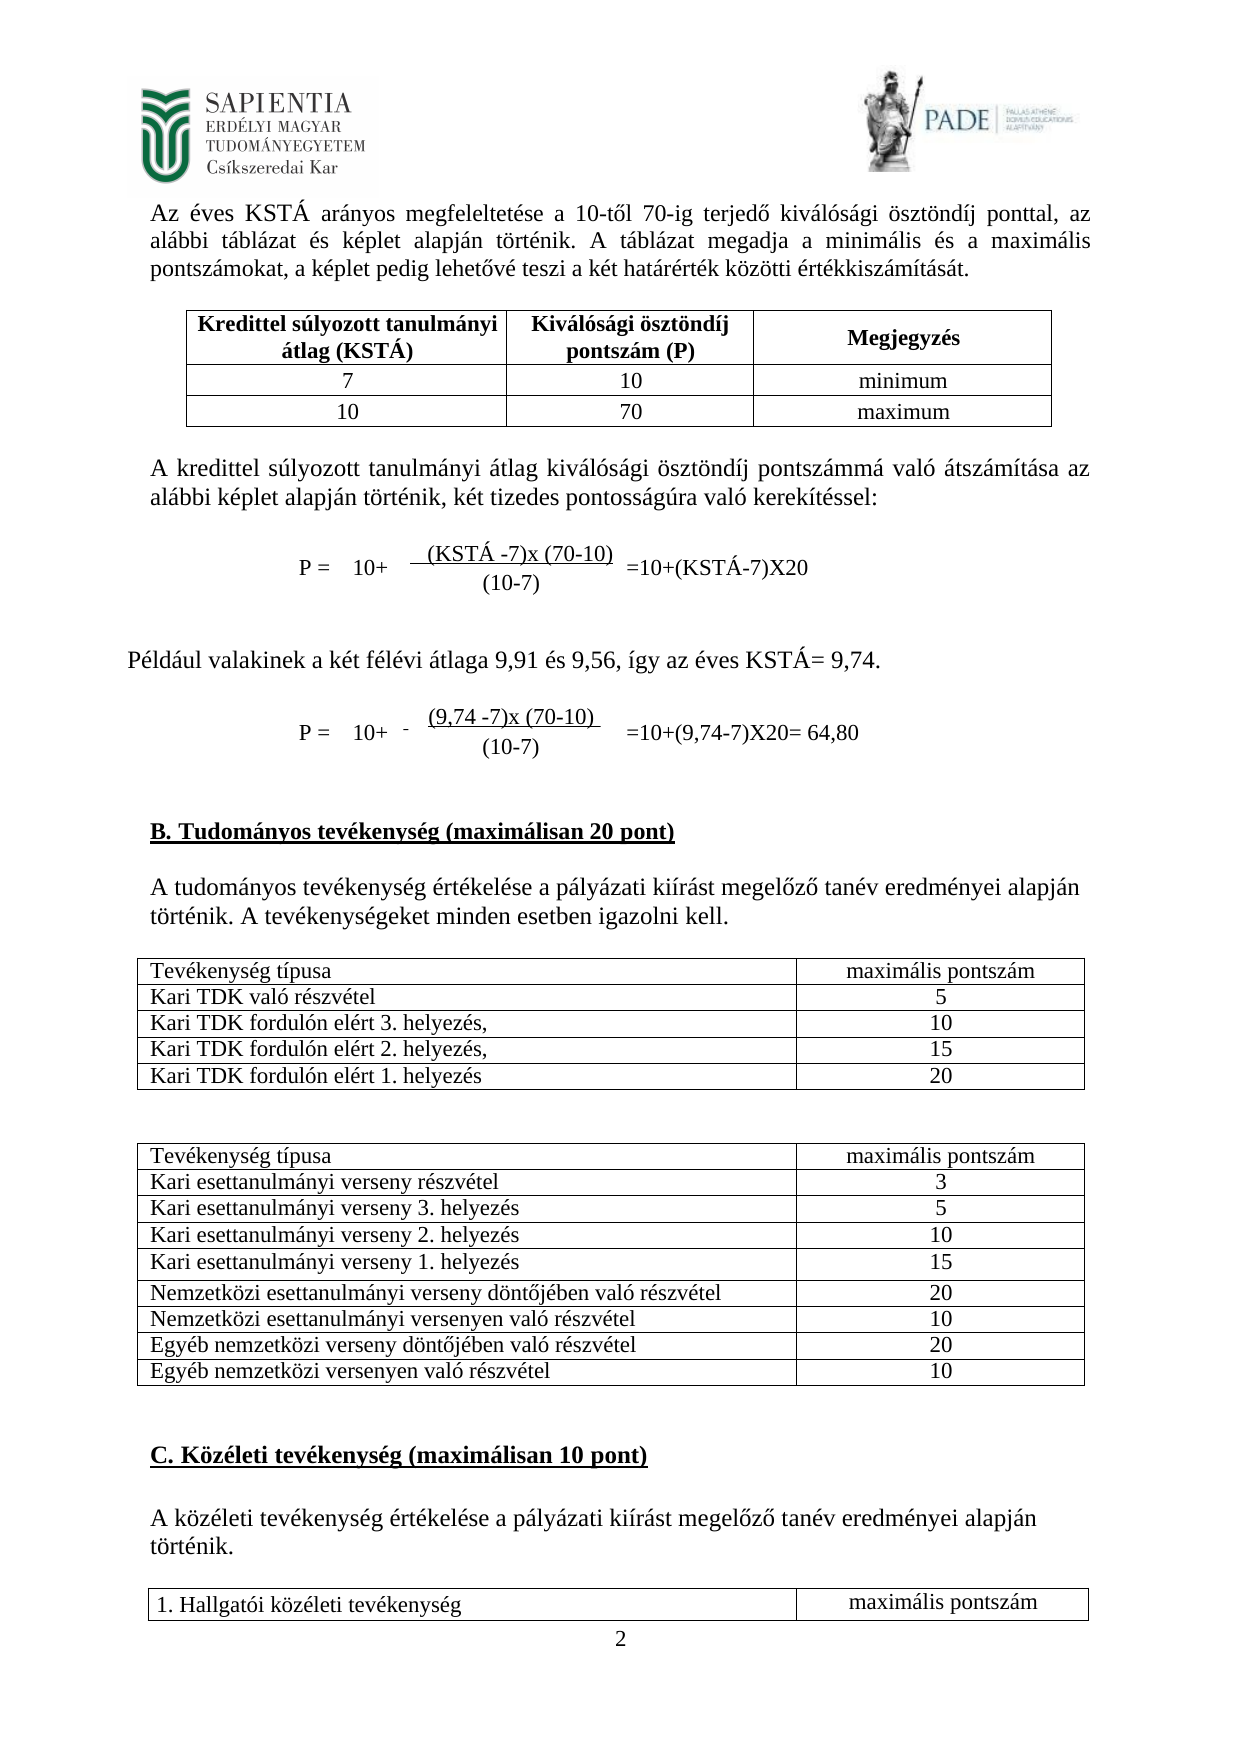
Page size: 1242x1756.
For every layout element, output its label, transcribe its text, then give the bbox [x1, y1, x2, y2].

table_cell Kari TDK fordulón elért 1. helyezés [138, 1064, 796, 1089]
table_cell Kari TDK fordulón elért 3. helyezés, [138, 1011, 796, 1037]
table_cell 20 [797, 1281, 1084, 1306]
table_cell Kari esettanulmányi verseny 3. helyezés [138, 1196, 796, 1222]
table_cell 10 [797, 1011, 1084, 1037]
table_cell 10 [797, 1223, 1084, 1248]
table_cell (10-7) [407, 569, 619, 597]
table_header P = [278, 541, 341, 597]
table_header Kredittel súlyozott tanulmányi átlag (KSTÁ) [187, 311, 506, 364]
table_header Tevékenység típusa [138, 1144, 796, 1169]
table_cell 3 [797, 1170, 1084, 1195]
picture [857, 65, 1081, 172]
table_header Megjegyzés [754, 311, 1051, 364]
table_header =10+(9,74-7)X20= 64,80 [610, 706, 880, 761]
table_header P = [278, 706, 341, 761]
table_cell 15 [797, 1038, 1084, 1063]
text Például valakinek a két félévi átlaga 9,91 és 9,56, így az éves KSTÁ= 9,74. [127, 645, 1135, 673]
table_cell Egyéb nemzetközi versenyen való részvétel [138, 1360, 796, 1384]
list Tudományos tevékenység (maximálisan 20 pont) [150, 817, 1135, 845]
table_cell 10 [507, 365, 753, 394]
table_cell 7 [187, 365, 506, 394]
table_header =10+(KSTÁ-7)X20 [619, 541, 829, 597]
table_cell 20 [797, 1064, 1084, 1089]
table_cell Nemzetközi esettanulmányi versenyen való részvétel [138, 1307, 796, 1332]
table_cell Kari TDK fordulón elért 2. helyezés, [138, 1038, 796, 1063]
picture [127, 76, 379, 198]
table_cell minimum [754, 365, 1051, 394]
table_cell 10 [797, 1360, 1084, 1384]
table_cell 10 [797, 1307, 1084, 1332]
table_cell Egyéb nemzetközi verseny döntőjében való részvétel [138, 1333, 796, 1358]
table_header 10+ [341, 541, 407, 597]
table_cell Kari esettanulmányi verseny 2. helyezés [138, 1223, 796, 1248]
text Az éves KSTÁ arányos megfeleltetése a 10-től 70-ig terjedő kiválósági ösztöndíj ponttal, az alábbi táblázat és képlet alapján történik. A táblázat megadja a minimális és a maximális pontszámokat, a képlet pedig lehetővé teszi a két határérték közötti értékkiszámítását. [150, 198, 1092, 282]
table_cell 10 [187, 396, 506, 426]
table_header 10+ [341, 706, 406, 761]
table_cell (10-7) [406, 731, 610, 761]
table_header maximális pontszám [797, 1589, 1088, 1620]
subtitle Közéleti tevékenység (maximálisan 10 pont) [150, 1441, 1135, 1469]
table_header Kiválósági ösztöndíj pontszám (P) [507, 311, 753, 364]
table_cell Nemzetközi esettanulmányi verseny döntőjében való részvétel [138, 1281, 796, 1306]
table_cell 70 [507, 396, 753, 426]
table_cell 5 [797, 1196, 1084, 1222]
table_header (KSTÁ -7)x (70-10) [407, 541, 619, 569]
table_cell 20 [797, 1333, 1084, 1358]
table_header 1. Hallgatói közéleti tevékenység [149, 1589, 796, 1620]
table_cell Kari esettanulmányi verseny részvétel [138, 1170, 796, 1195]
table_cell maximum [754, 396, 1051, 426]
table_cell Kari esettanulmányi verseny 1. helyezés [138, 1249, 796, 1279]
text A tudományos tevékenység értékelése a pályázati kiírást megelőző tanév eredményei alapján történik. A tevékenységeket minden esetben igazolni kell. [150, 872, 1082, 930]
table_header maximális pontszám [797, 1144, 1084, 1169]
table_header maximális pontszám [797, 959, 1084, 984]
table_cell 15 [797, 1249, 1084, 1279]
table_cell Kari TDK való részvétel [138, 985, 796, 1010]
table_cell 5 [797, 985, 1084, 1010]
table_header Tevékenység típusa [138, 959, 796, 984]
text A közéleti tevékenység értékelése a pályázati kiírást megelőző tanév eredményei alapján történik. [150, 1503, 1039, 1560]
text A kredittel súlyozott tanulmányi átlag kiválósági ösztöndíj pontszámmá való átszámítása az alábbi képlet alapján történik, két tizedes pontosságúra való kerekítéssel: [150, 453, 1091, 511]
table_header (9,74 -7)x (70-10) [406, 706, 610, 731]
